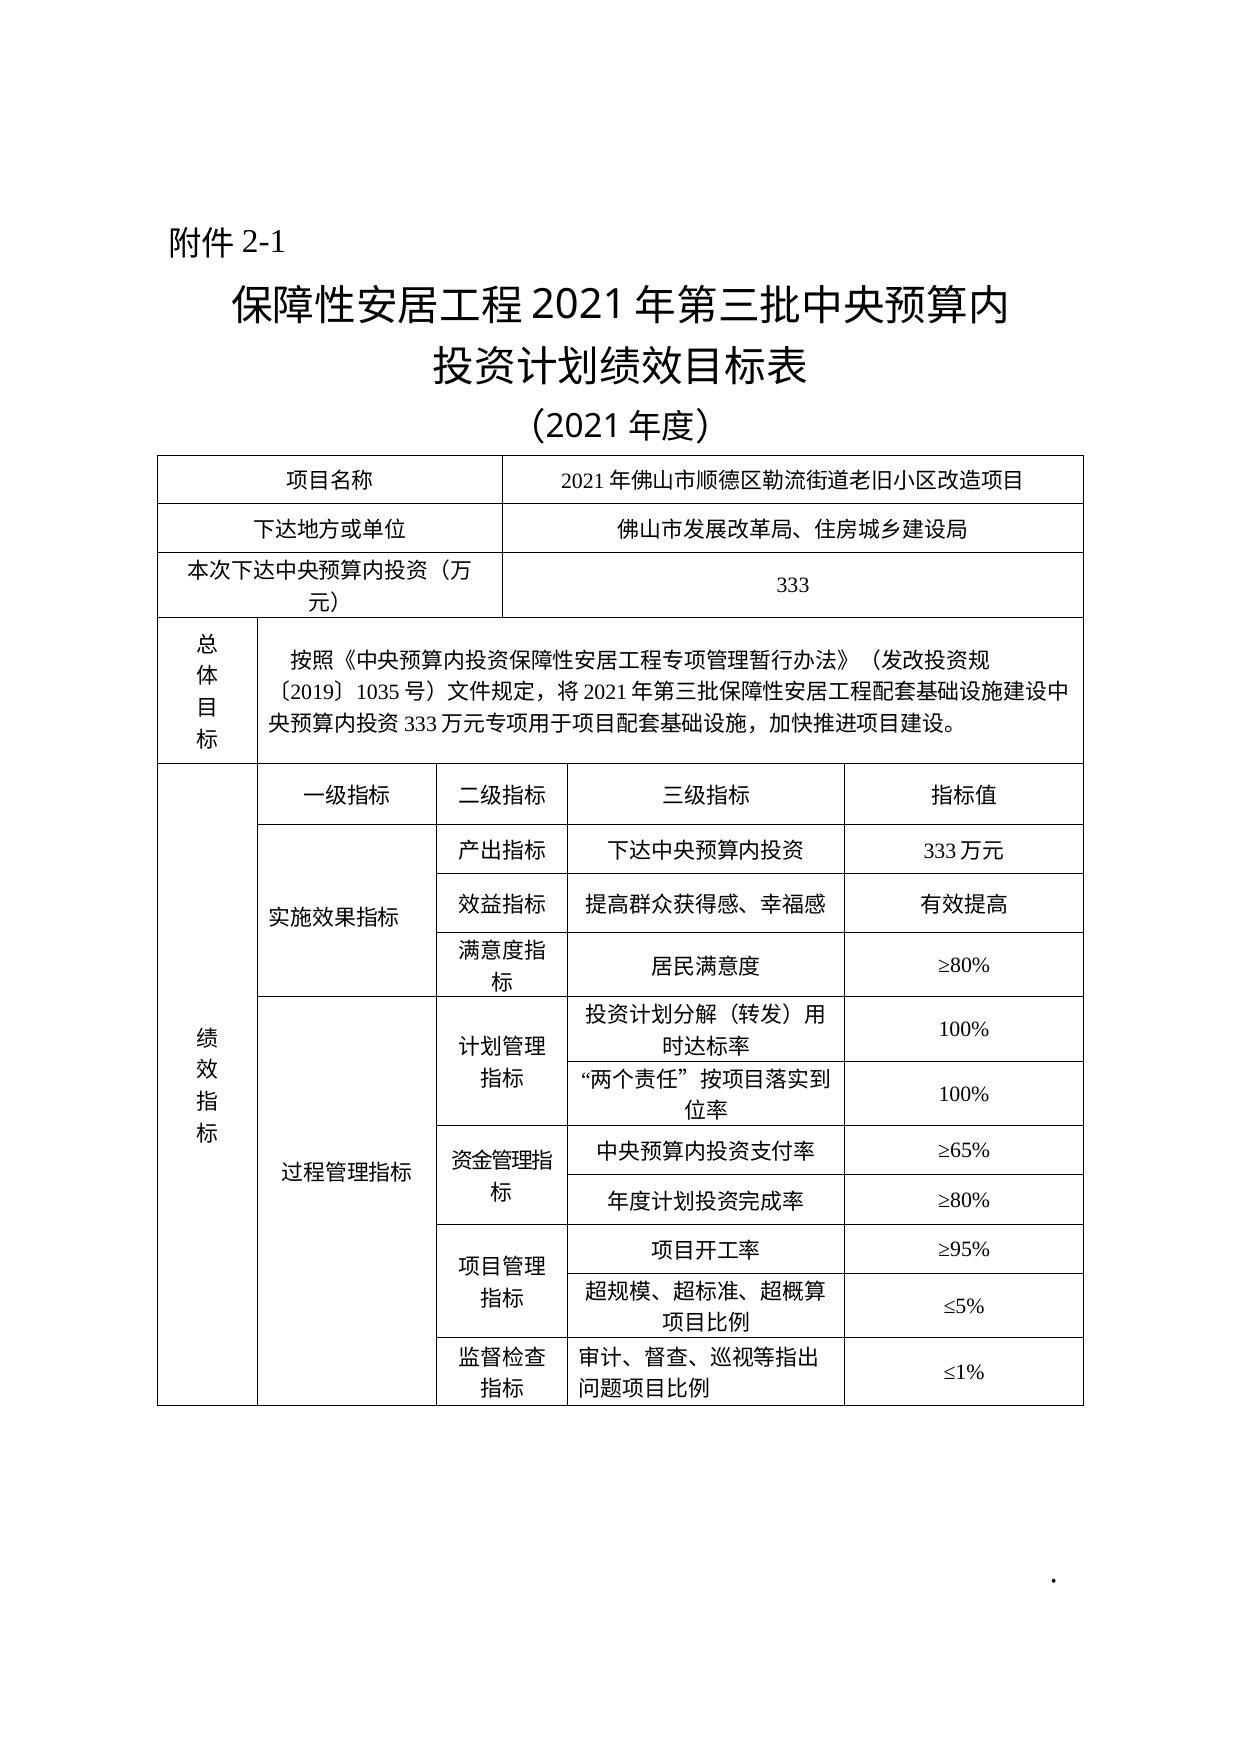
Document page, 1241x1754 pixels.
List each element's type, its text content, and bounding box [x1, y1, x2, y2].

table_cell 二级指标 [437, 764, 567, 823]
table_cell ≤5% [845, 1274, 1083, 1337]
table_cell 超规模、超标准、超概算项目比例 [568, 1274, 844, 1337]
table_cell 绩 效 指 标 [158, 764, 257, 1405]
table_cell 满意度指标 [437, 933, 567, 996]
table_cell 100% [845, 997, 1083, 1061]
table_cell 中央预算内投资支付率 [568, 1126, 844, 1174]
table_cell 按照《中央预算内投资保障性安居工程专项管理暂行办法》（发改投资规〔2019〕1035号）文件规定，将2021年第三批保障性安居工程配套基础设施建设中央预算内投资333万元专项用于项目配套基础设施，加快推进项目建设。 [258, 618, 1083, 763]
table_cell 本次下达中央预算内投资（万元） [158, 553, 502, 617]
table_cell ≤1% [845, 1338, 1083, 1405]
table_cell 一级指标 [258, 764, 436, 823]
table_cell 项目开工率 [568, 1225, 844, 1273]
table_cell 333万元 [845, 825, 1083, 873]
table_cell 有效提高 [845, 874, 1083, 932]
table_cell 项目管理指标 [437, 1225, 567, 1337]
table_cell 居民满意度 [568, 933, 844, 996]
table_cell 监督检查指标 [437, 1338, 567, 1405]
table_cell 100% [845, 1062, 1083, 1125]
table_cell ≥95% [845, 1225, 1083, 1273]
table_cell 下达中央预算内投资 [568, 825, 844, 873]
table_header 2021年佛山市顺德区勒流街道老旧小区改造项目 [503, 456, 1083, 503]
text 保障性安居工程2021年第三批中央预算内 [168, 271, 1072, 332]
table_cell 投资计划分解（转发）用时达标率 [568, 997, 844, 1061]
table_cell 过程管理指标 [258, 997, 436, 1405]
table_cell 产出指标 [437, 825, 567, 873]
table_cell 实施效果指标 [258, 825, 436, 932]
table_cell 333 [503, 553, 1083, 617]
text 附件2-1 [168, 210, 1072, 271]
table_cell 提高群众获得感、幸福感 [568, 874, 844, 932]
table_cell ≥80% [845, 1175, 1083, 1224]
table_cell 下达地方或单位 [158, 504, 502, 552]
text （2021年度） [168, 394, 1072, 455]
table_cell 效益指标 [437, 874, 567, 932]
table_cell 年度计划投资完成率 [568, 1175, 844, 1224]
table_cell ≥80% [845, 933, 1083, 996]
text 投资计划绩效目标表 [168, 332, 1072, 394]
table_cell ≥65% [845, 1126, 1083, 1174]
table_cell 指标值 [845, 764, 1083, 823]
table_cell 计划管理指标 [437, 997, 567, 1125]
table_header 项目名称 [158, 456, 502, 503]
table_cell 资金管理指标 [437, 1126, 567, 1224]
table_cell 三级指标 [568, 764, 844, 823]
table_cell [258, 932, 436, 996]
table_cell “两个责任”按项目落实到位率 [568, 1062, 844, 1125]
table_cell 审计、督查、巡视等指出问题项目比例 [568, 1338, 844, 1405]
table_cell 总 体 目 标 [158, 618, 257, 763]
table_cell 佛山市发展改革局、住房城乡建设局 [503, 504, 1083, 552]
